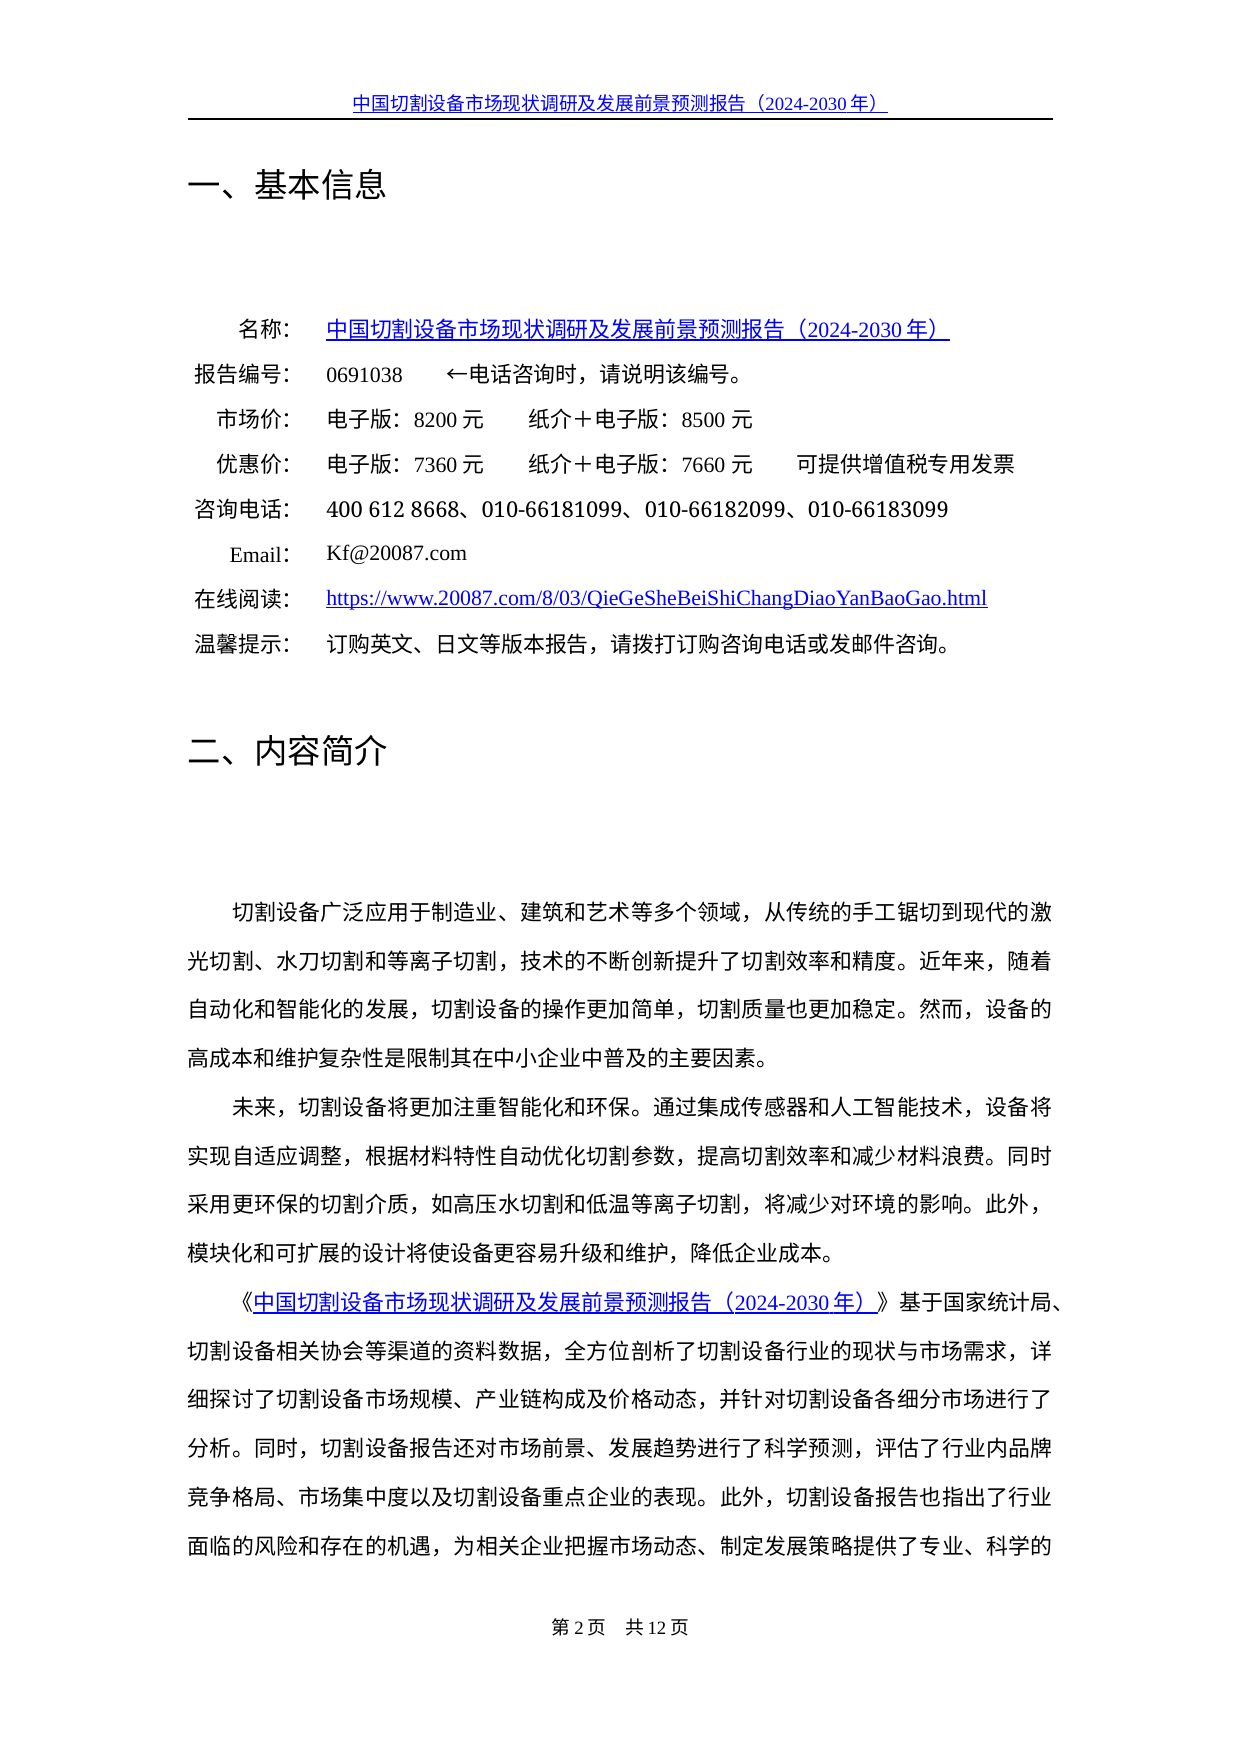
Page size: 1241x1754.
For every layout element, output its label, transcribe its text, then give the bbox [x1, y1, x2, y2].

table_header 中国切割设备市场现状调研及发展前景预测报告（2024-2030年） [315, 312, 1073, 357]
table_cell 咨询电话： [167, 492, 315, 537]
table_cell 400 612 8668、010-66181099、010-66182099、010-66183099 [315, 492, 1073, 537]
table_cell Email： [167, 537, 315, 582]
table_cell 温馨提示： [167, 627, 315, 672]
table_cell 优惠价： [167, 447, 315, 492]
table_cell 电子版：8200 元 纸介＋电子版：8500 元 [315, 402, 1073, 447]
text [187, 894, 1053, 1561]
table_cell 电子版：7360 元 纸介＋电子版：7660 元 可提供增值税专用发票 [315, 447, 1073, 492]
table_cell 0691038 ←电话咨询时，请说明该编号。 [315, 357, 1073, 402]
table_cell 订购英文、日文等版本报告，请拨打订购咨询电话或发邮件咨询。 [315, 627, 1073, 672]
table_header 名称： [167, 312, 315, 357]
title 二、内容简介 [187, 717, 1053, 782]
table_cell 市场价： [167, 402, 315, 447]
title 一、基本信息 [187, 150, 1053, 215]
table_cell Kf@20087.com [315, 537, 1073, 582]
table_cell 在线阅读： [167, 582, 315, 627]
table_cell [315, 582, 1073, 627]
table_cell 报告编号： [167, 357, 315, 402]
